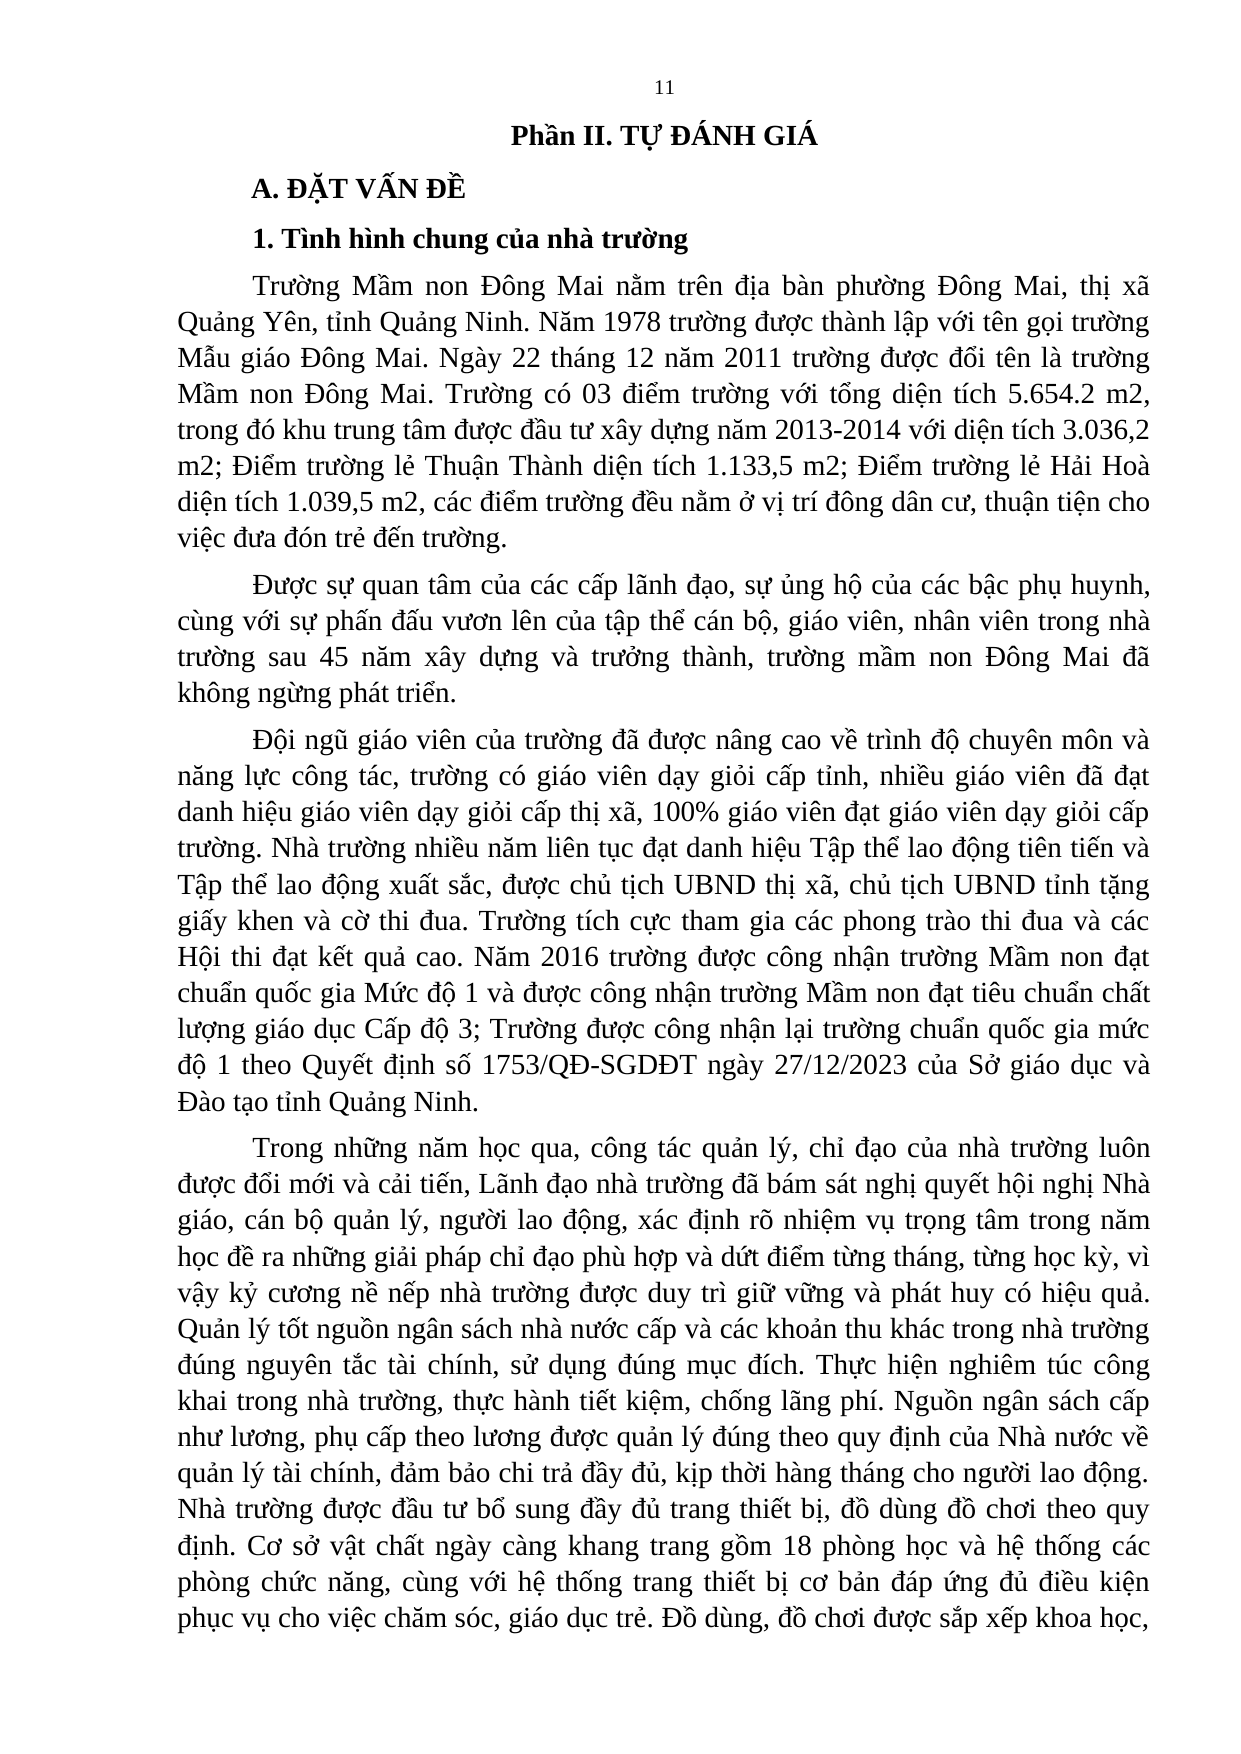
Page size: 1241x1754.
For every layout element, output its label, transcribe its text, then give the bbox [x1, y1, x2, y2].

text 1. Tình hình chung của nhà trường [177, 221, 1152, 254]
subtitle Phần II. TỰ ĐÁNH GIÁ [177, 118, 1152, 152]
text Được sự quan tâm của các cấp lãnh đạo, sự ủng hộ của các bậc phụ huynh, cùng với sự phấn đấu vươn lên của tập thể cán bộ, giáo viên, nhân viên trong nhà trường sau 45 năm xây dựng và trưởng thành, trường mầm non Đông Mai đã không ngừng phát triển. [177, 567, 1152, 709]
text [177, 1130, 1152, 1634]
text Trường Mầm non Đông Mai nằm trên địa bàn phường Đông Mai, thị xã Quảng Yên, tỉnh Quảng Ninh. Năm 1978 trường được thành lập với tên gọi trường Mẫu giáo Đông Mai. Ngày 22 tháng 12 năm 2011 trường được đổi tên là trường Mầm non Đông Mai. Trường có 03 điểm trường với tổng diện tích 5.654.2 m2, trong đó khu trung tâm được đầu tư xây dựng năm 2013-2014 với diện tích 3.036,2 m2; Điểm trường lẻ Thuận Thành diện tích 1.133,5 m2; Điểm trường lẻ Hải Hoà diện tích 1.039,5 m2, các điểm trường đều nằm ở vị trí đông dân cư, thuận tiện cho việc đưa đón trẻ đến trường. [177, 268, 1152, 554]
text Đội ngũ giáo viên của trường đã được nâng cao về trình độ chuyên môn và năng lực công tác, trường có giáo viên dạy giỏi cấp tỉnh, nhiều giáo viên đã đạt danh hiệu giáo viên dạy giỏi cấp thị xã, 100% giáo viên đạt giáo viên dạy giỏi cấp trường. Nhà trường nhiều năm liên tục đạt danh hiệu Tập thể lao động tiên tiến và Tập thể lao động xuất sắc, được chủ tịch UBND thị xã, chủ tịch UBND tỉnh tặng giấy khen và cờ thi đua. Trường tích cực tham gia các phong trào thi đua và các Hội thi đạt kết quả cao. Năm 2016 trường được công nhận trường Mầm non đạt chuẩn quốc gia Mức độ 1 và được công nhận trường Mầm non đạt tiêu chuẩn chất lượng giáo dục Cấp độ 3; Trường được công nhận lại trường chuẩn quốc gia mức độ 1 theo Quyết định số 1753/QĐ-SGDĐT ngày 27/12/2023 của Sở giáo dục và Đào tạo tỉnh Quảng Ninh. [177, 722, 1152, 1117]
subtitle A. ĐẶT VẤN ĐỀ [177, 171, 1152, 204]
